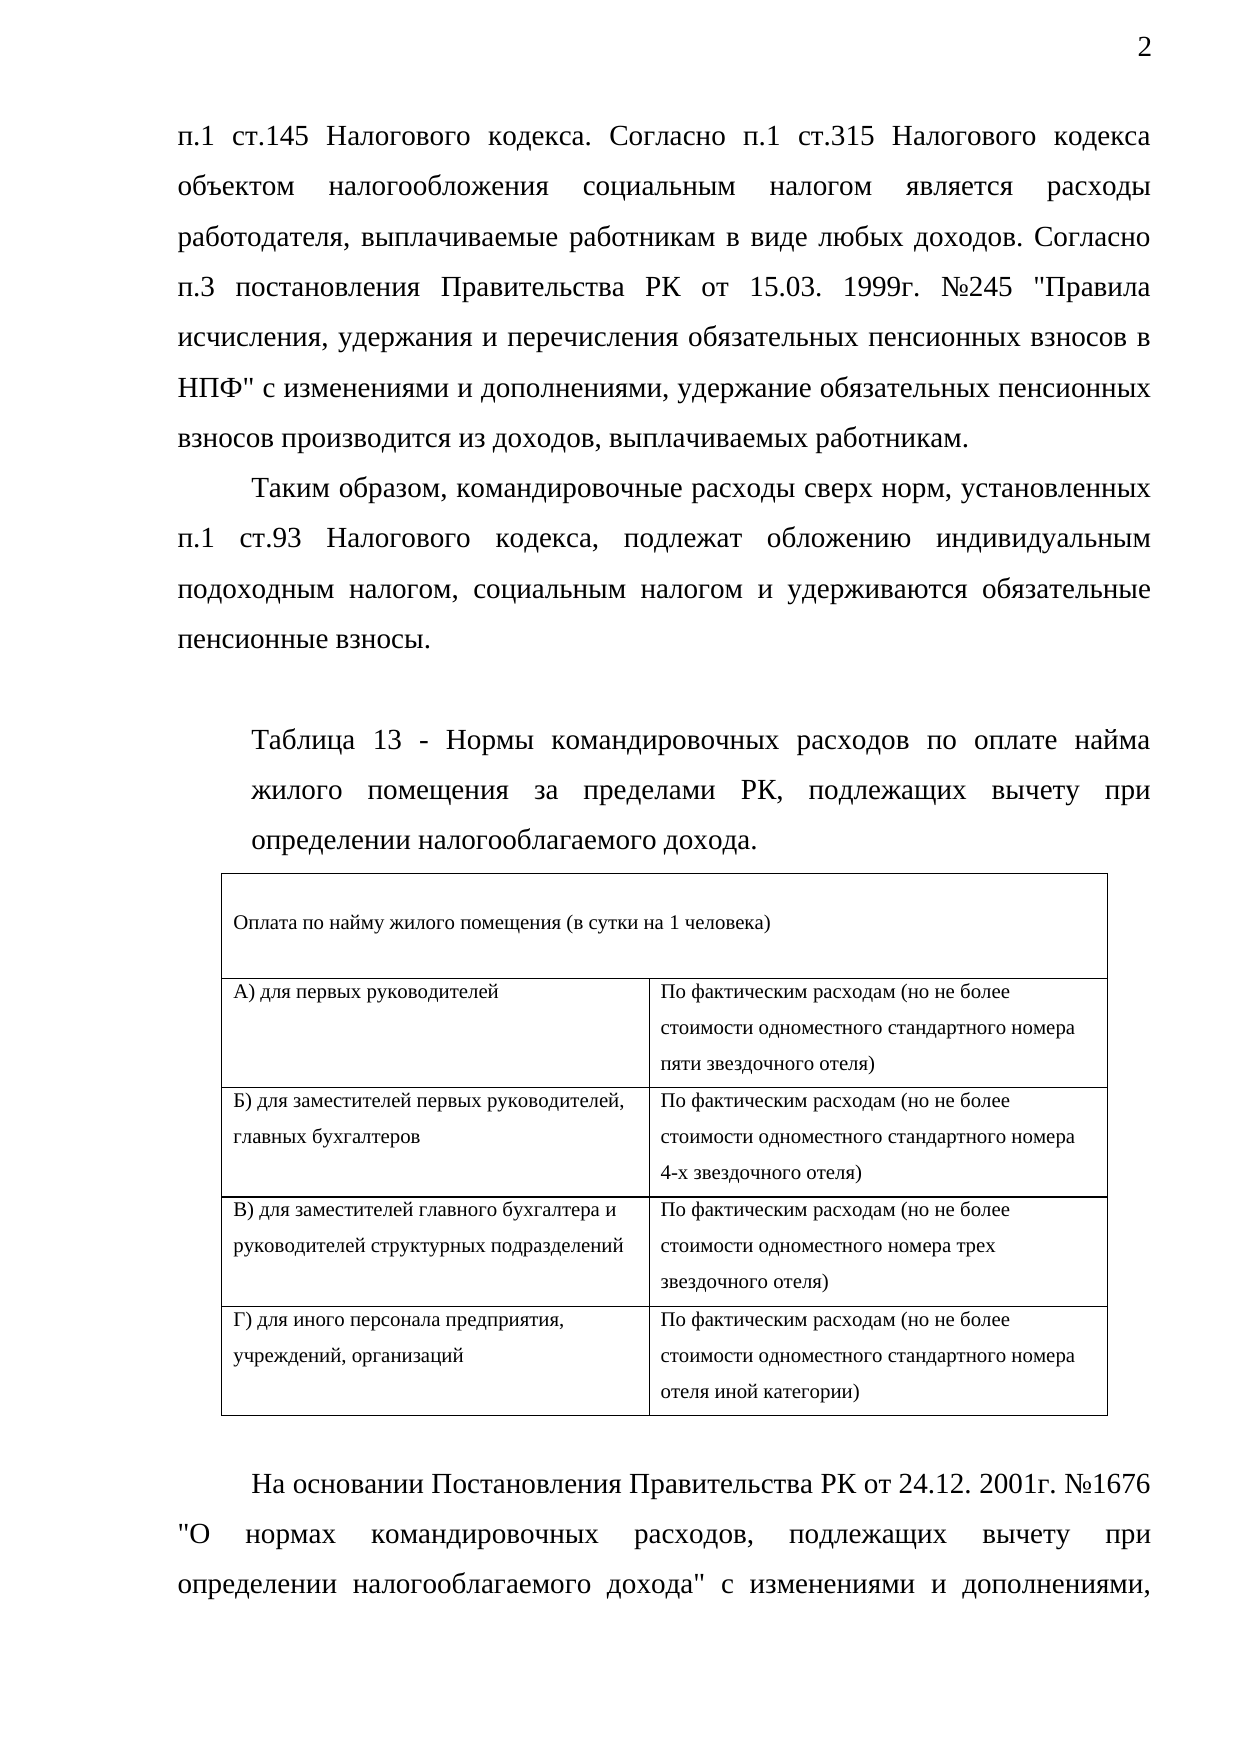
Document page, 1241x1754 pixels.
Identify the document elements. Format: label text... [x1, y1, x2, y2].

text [177, 118, 1152, 453]
table_cell По фактическим расходам (но не более стоимости одноместного стандартного номера 4-х звездочного отеля) [650, 1088, 1107, 1196]
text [177, 1466, 1152, 1600]
table_cell Б) для заместителей первых руководителей, главных бухгалтеров [222, 1088, 649, 1196]
table_cell Г) для иного персонала предприятия, учреждений, организаций [222, 1307, 649, 1415]
table_header Оплата по найму жилого помещения (в сутки на 1 человека) [222, 874, 1107, 978]
text Таблица 13 - Нормы командировочных расходов по оплате найма жилого помещения за пределами РК, подлежащих вычету при определении налогооблагаемого дохода. [251, 722, 1152, 856]
text Таким образом, командировочные расходы сверх норм, установленных п.1 ст.93 Налогового кодекса, подлежат обложению индивидуальным подоходным налогом, социальным налогом и удерживаются обязательные пенсионные взносы. [177, 470, 1152, 655]
table_cell По фактическим расходам (но не более стоимости одноместного стандартного номера пяти звездочного отеля) [650, 979, 1107, 1087]
table_cell А) для первых руководителей [222, 979, 649, 1087]
table_cell В) для заместителей главного бухгалтера и руководителей структурных подразделений [222, 1198, 649, 1306]
table_cell По фактическим расходам (но не более стоимости одноместного номера трех звездочного отеля) [650, 1198, 1107, 1306]
table_cell По фактическим расходам (но не более стоимости одноместного стандартного номера отеля иной категории) [650, 1307, 1107, 1415]
